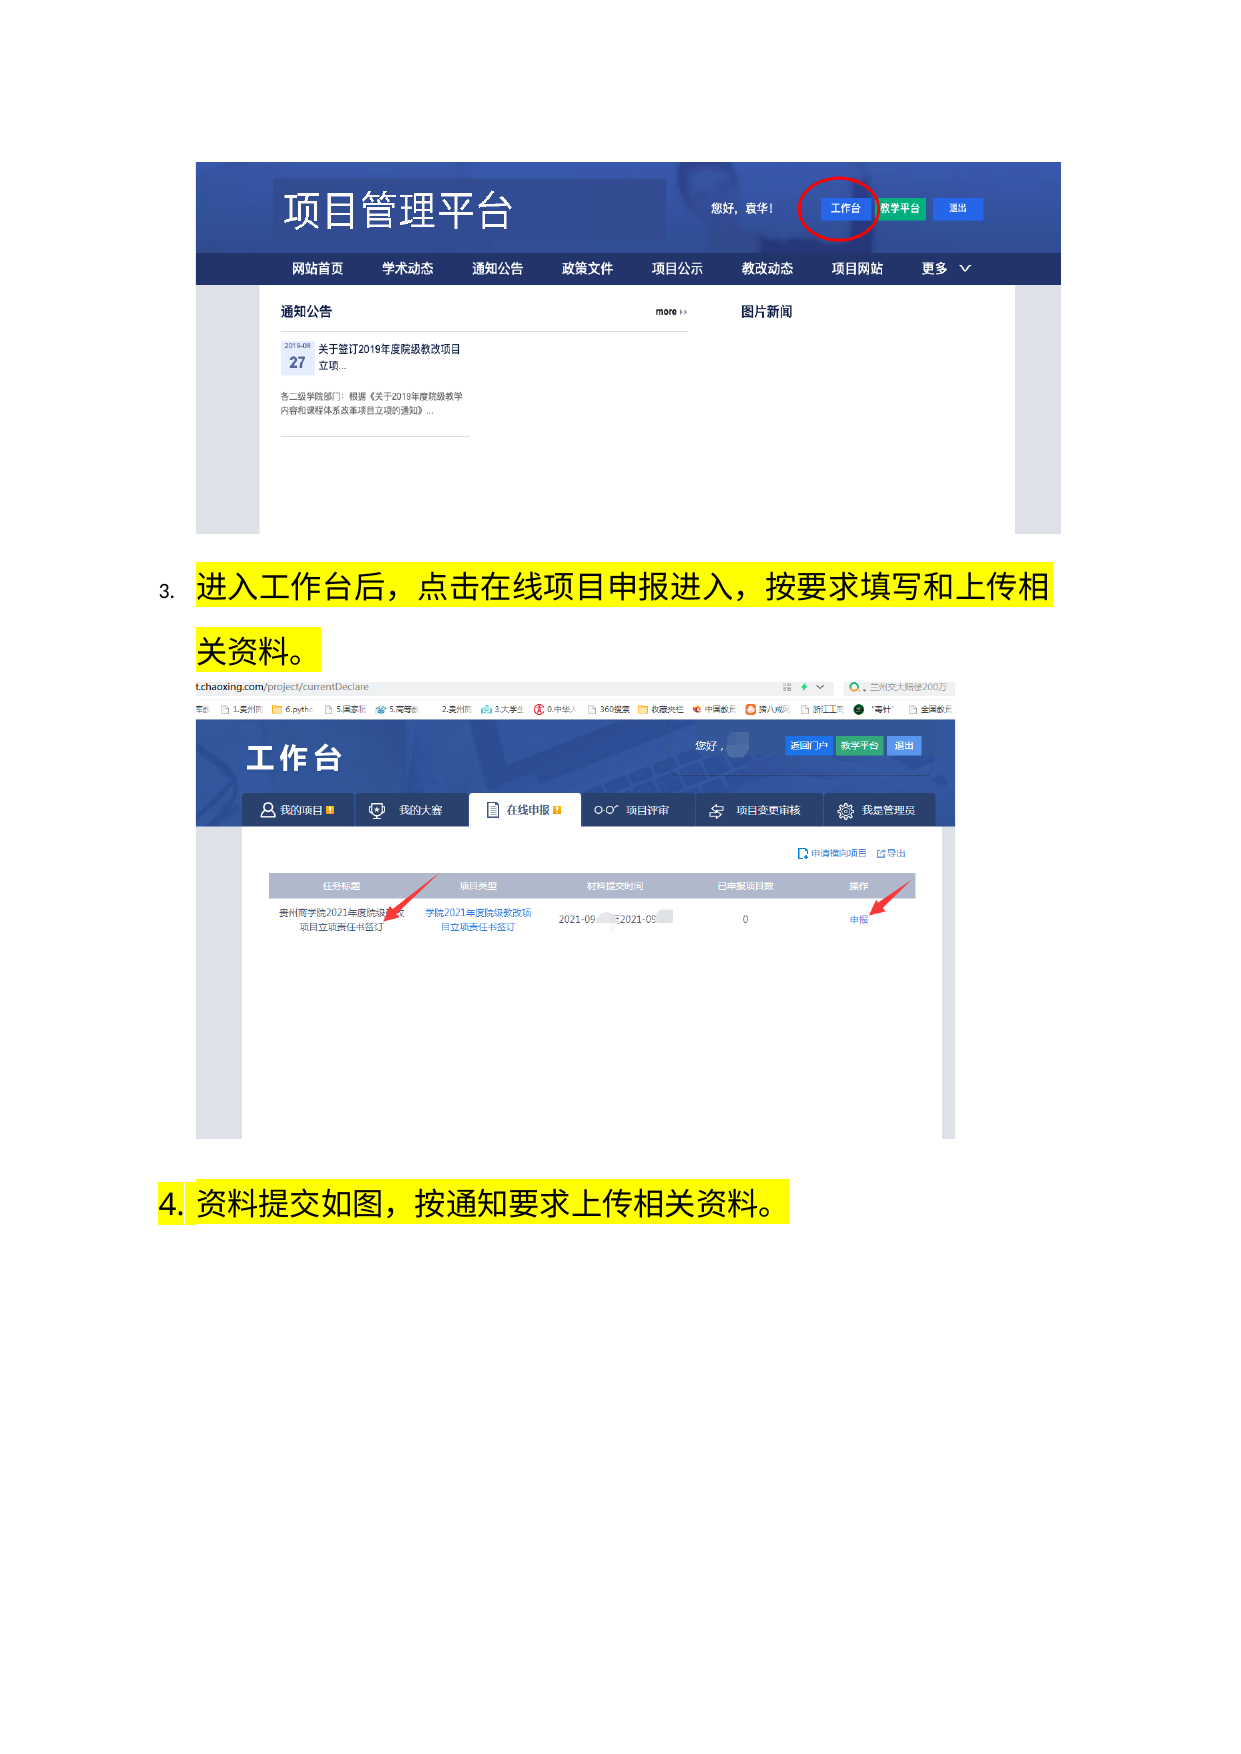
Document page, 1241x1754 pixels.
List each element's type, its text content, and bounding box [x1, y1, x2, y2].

picture [195, 162, 1061, 534]
list 进入工作台后，点击在线项目申报进入，按要求填写和上传相关资料。 [158, 552, 1053, 682]
picture [195, 682, 955, 1139]
list 资料提交如图，按通知要求上传相关资料。 [158, 1169, 1053, 1234]
